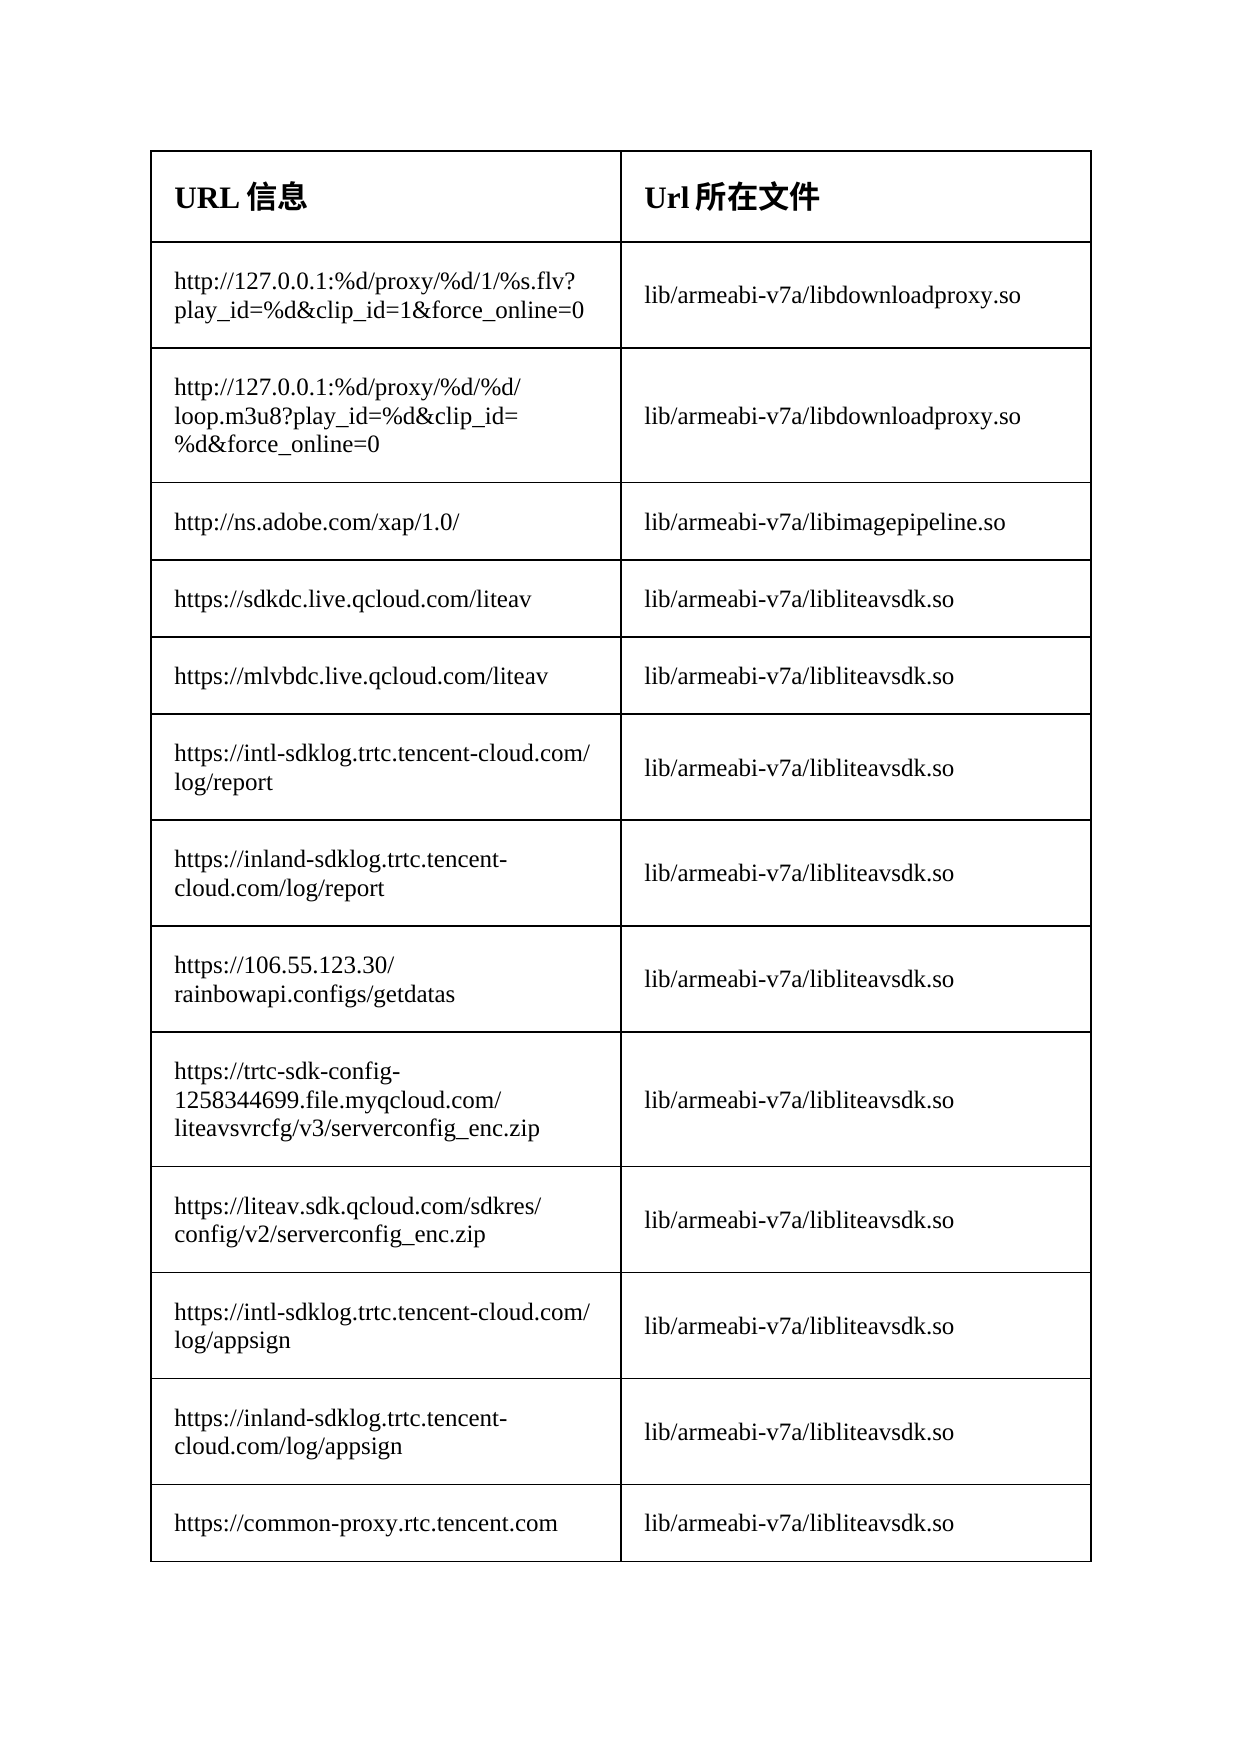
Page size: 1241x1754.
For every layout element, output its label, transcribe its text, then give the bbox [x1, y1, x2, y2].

table_cell http://ns.adobe.com/xap/1.0/ [152, 483, 620, 559]
table_cell https://liteav.sdk.qcloud.com/sdkres/config/v2/serverconfig_enc.zip [152, 1167, 620, 1272]
table_cell lib/armeabi-v7a/libliteavsdk.so [622, 561, 1090, 636]
table_cell lib/armeabi-v7a/libliteavsdk.so [622, 927, 1090, 1031]
table_cell lib/armeabi-v7a/libliteavsdk.so [622, 1273, 1090, 1378]
table_cell https://inland-sdklog.trtc.tencent-cloud.com/log/report [152, 821, 620, 925]
table_cell lib/armeabi-v7a/libliteavsdk.so [622, 1485, 1090, 1561]
table_cell https://inland-sdklog.trtc.tencent-cloud.com/log/appsign [152, 1379, 620, 1483]
table_cell lib/armeabi-v7a/libdownloadproxy.so [622, 243, 1090, 347]
table_cell https://common-proxy.rtc.tencent.com [152, 1485, 620, 1561]
table_cell http://127.0.0.1:%d/proxy/%d/1/%s.flv?play_id=%d&clip_id=1&force_online=0 [152, 243, 620, 347]
table_cell lib/armeabi-v7a/libliteavsdk.so [622, 1033, 1090, 1166]
table_cell https://trtc-sdk-config-1258344699.file.myqcloud.com/liteavsvrcfg/v3/serverconfig_enc.zip [152, 1033, 620, 1166]
table_cell https://intl-sdklog.trtc.tencent-cloud.com/log/report [152, 715, 620, 819]
table_cell lib/armeabi-v7a/libliteavsdk.so [622, 1379, 1090, 1483]
table_cell https://sdkdc.live.qcloud.com/liteav [152, 561, 620, 636]
table_header URL信息 [152, 152, 620, 241]
table_header Url所在文件 [622, 152, 1090, 241]
table_cell lib/armeabi-v7a/libliteavsdk.so [622, 638, 1090, 713]
table_cell lib/armeabi-v7a/libliteavsdk.so [622, 715, 1090, 819]
table_cell http://127.0.0.1:%d/proxy/%d/%d/loop.m3u8?play_id=%d&clip_id=%d&force_online=0 [152, 349, 620, 482]
table_cell https://106.55.123.30/rainbowapi.configs/getdatas [152, 927, 620, 1031]
table_cell lib/armeabi-v7a/libliteavsdk.so [622, 821, 1090, 925]
table_cell lib/armeabi-v7a/libimagepipeline.so [622, 483, 1090, 559]
table_cell lib/armeabi-v7a/libdownloadproxy.so [622, 349, 1090, 482]
table_cell https://mlvbdc.live.qcloud.com/liteav [152, 638, 620, 713]
table_cell https://intl-sdklog.trtc.tencent-cloud.com/log/appsign [152, 1273, 620, 1378]
table_cell lib/armeabi-v7a/libliteavsdk.so [622, 1167, 1090, 1272]
